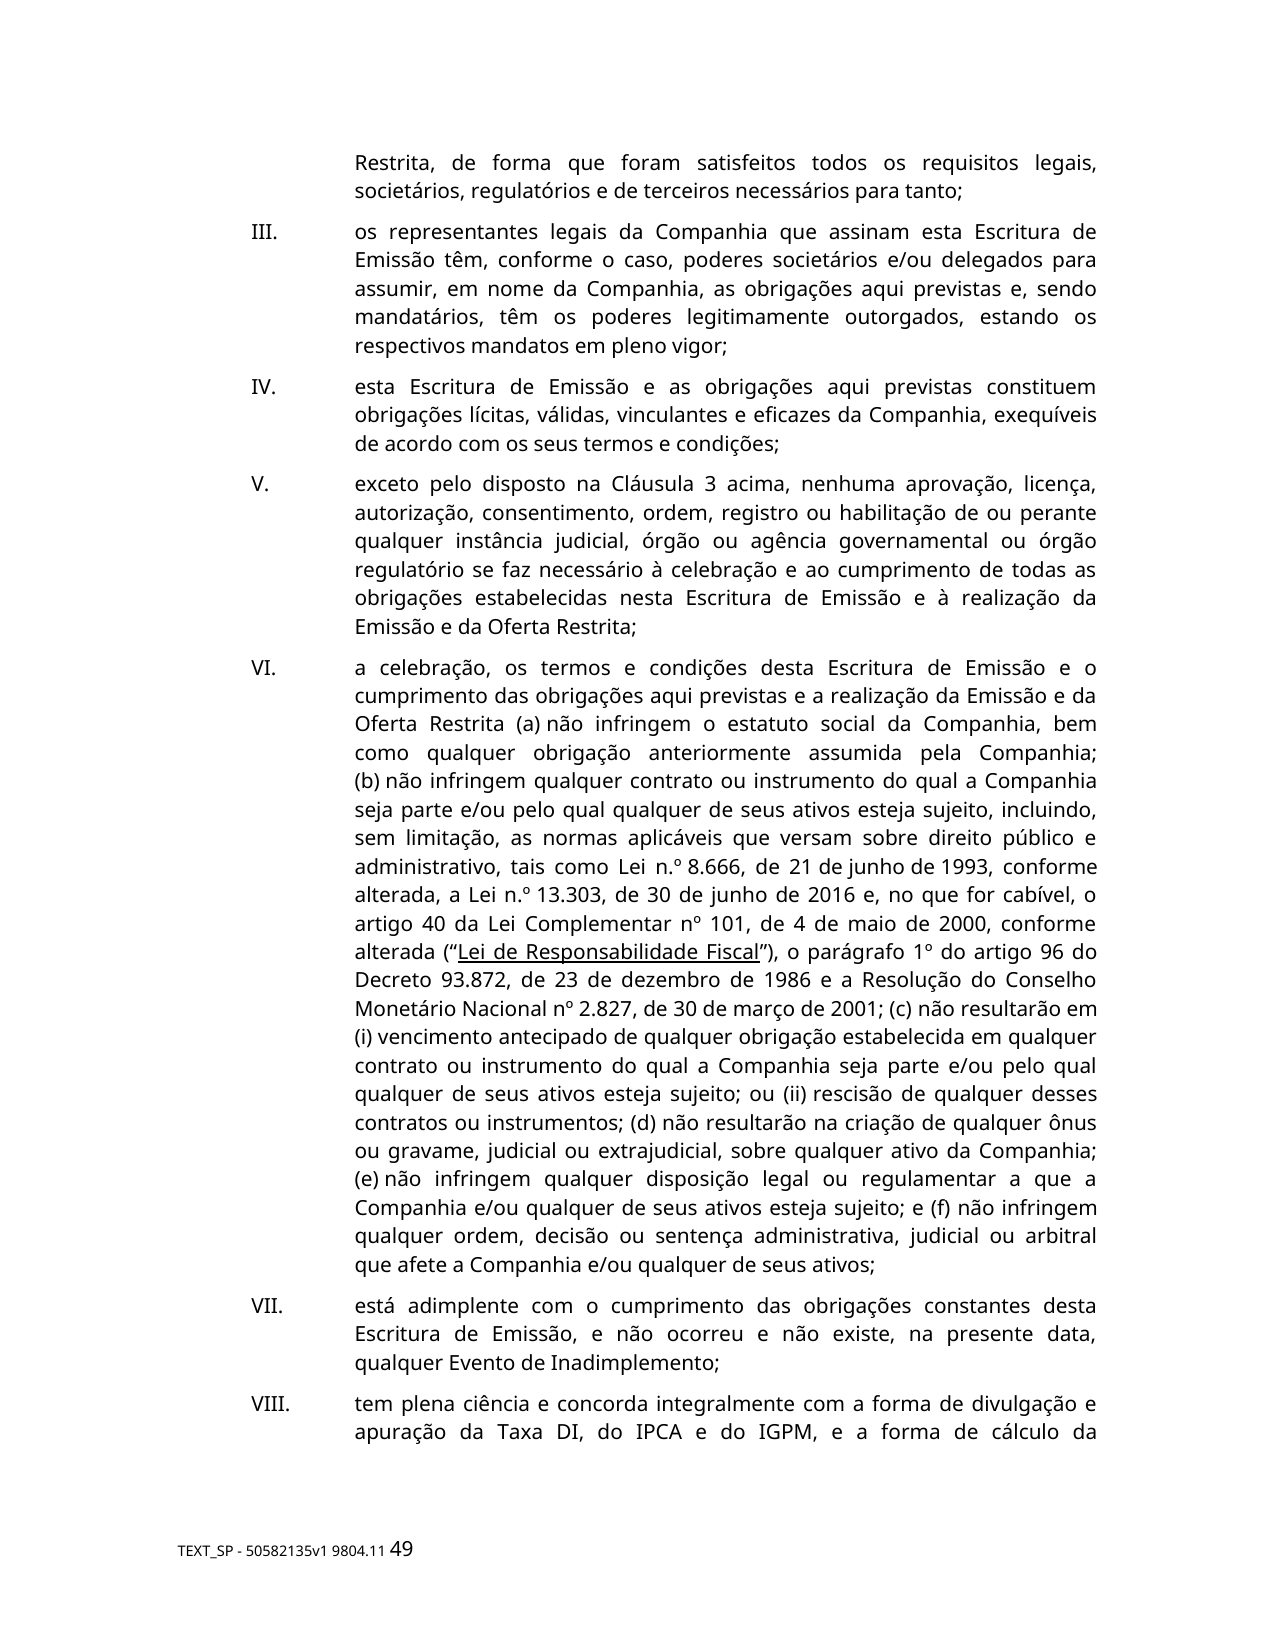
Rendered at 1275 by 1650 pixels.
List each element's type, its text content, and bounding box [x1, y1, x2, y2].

text IV. esta Escritura de Emissão e as obrigações aqui previstas constituem obrigações lícitas, válidas, vinculantes e eficazes da Companhia, exequíveis de acordo com os seus termos e condições; [251, 372, 1098, 457]
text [251, 148, 1098, 204]
text VI. a celebração, os termos e condições desta Escritura de Emissão e o cumprimento das obrigações aqui previstas e a realização da Emissão e da Oferta Restrita (a) não infringem o estatuto social da Companhia, bem como qualquer obrigação anteriormente assumida pela Companhia; (b) não infringem qualquer contrato ou instrumento do qual a Companhia seja parte e/ou pelo qual qualquer de seus ativos esteja sujeito, incluindo, sem limitação, as normas aplicáveis que versam sobre direito público e administrativo, tais como Lei n.º 8.666, de 21 de junho de 1993, conforme alterada, a Lei n.º 13.303, de 30 de junho de 2016 e, no que for cabível, o artigo 40 da Lei Complementar nº 101, de 4 de maio de 2000, conforme alterada (“Lei de Responsabilidade Fiscal”), o parágrafo 1º do artigo 96 do Decreto 93.872, de 23 de dezembro de 1986 e a Resolução do Conselho Monetário Nacional nº 2.827, de 30 de março de 2001; (c) não resultarão em (i) vencimento antecipado de qualquer obrigação estabelecida em qualquer contrato ou instrumento do qual a Companhia seja parte e/ou pelo qual qualquer de seus ativos esteja sujeito; ou (ii) rescisão de qualquer desses contratos ou instrumentos; (d) não resultarão na criação de qualquer ônus ou gravame, judicial ou extrajudicial, sobre qualquer ativo da Companhia; (e) não infringem qualquer disposição legal ou regulamentar a que a Companhia e/ou qualquer de seus ativos esteja sujeito; e (f) não infringem qualquer ordem, decisão ou sentença administrativa, judicial ou arbitral que afete a Companhia e/ou qualquer de seus ativos; [251, 653, 1098, 1278]
text VII. está adimplente com o cumprimento das obrigações constantes desta Escritura de Emissão, e não ocorreu e não existe, na presente data, qualquer Evento de Inadimplemento; [251, 1291, 1098, 1376]
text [251, 1389, 1098, 1446]
text V. exceto pelo disposto na Cláusula 3 acima, nenhuma aprovação, licença, autorização, consentimento, ordem, registro ou habilitação de ou perante qualquer instância judicial, órgão ou agência governamental ou órgão regulatório se faz necessário à celebração e ao cumprimento de todas as obrigações estabelecidas nesta Escritura de Emissão e à realização da Emissão e da Oferta Restrita; [251, 469, 1098, 640]
text III. os representantes legais da Companhia que assinam esta Escritura de Emissão têm, conforme o caso, poderes societários e/ou delegados para assumir, em nome da Companhia, as obrigações aqui previstas e, sendo mandatários, têm os poderes legitimamente outorgados, estando os respectivos mandatos em pleno vigor; [251, 217, 1098, 359]
